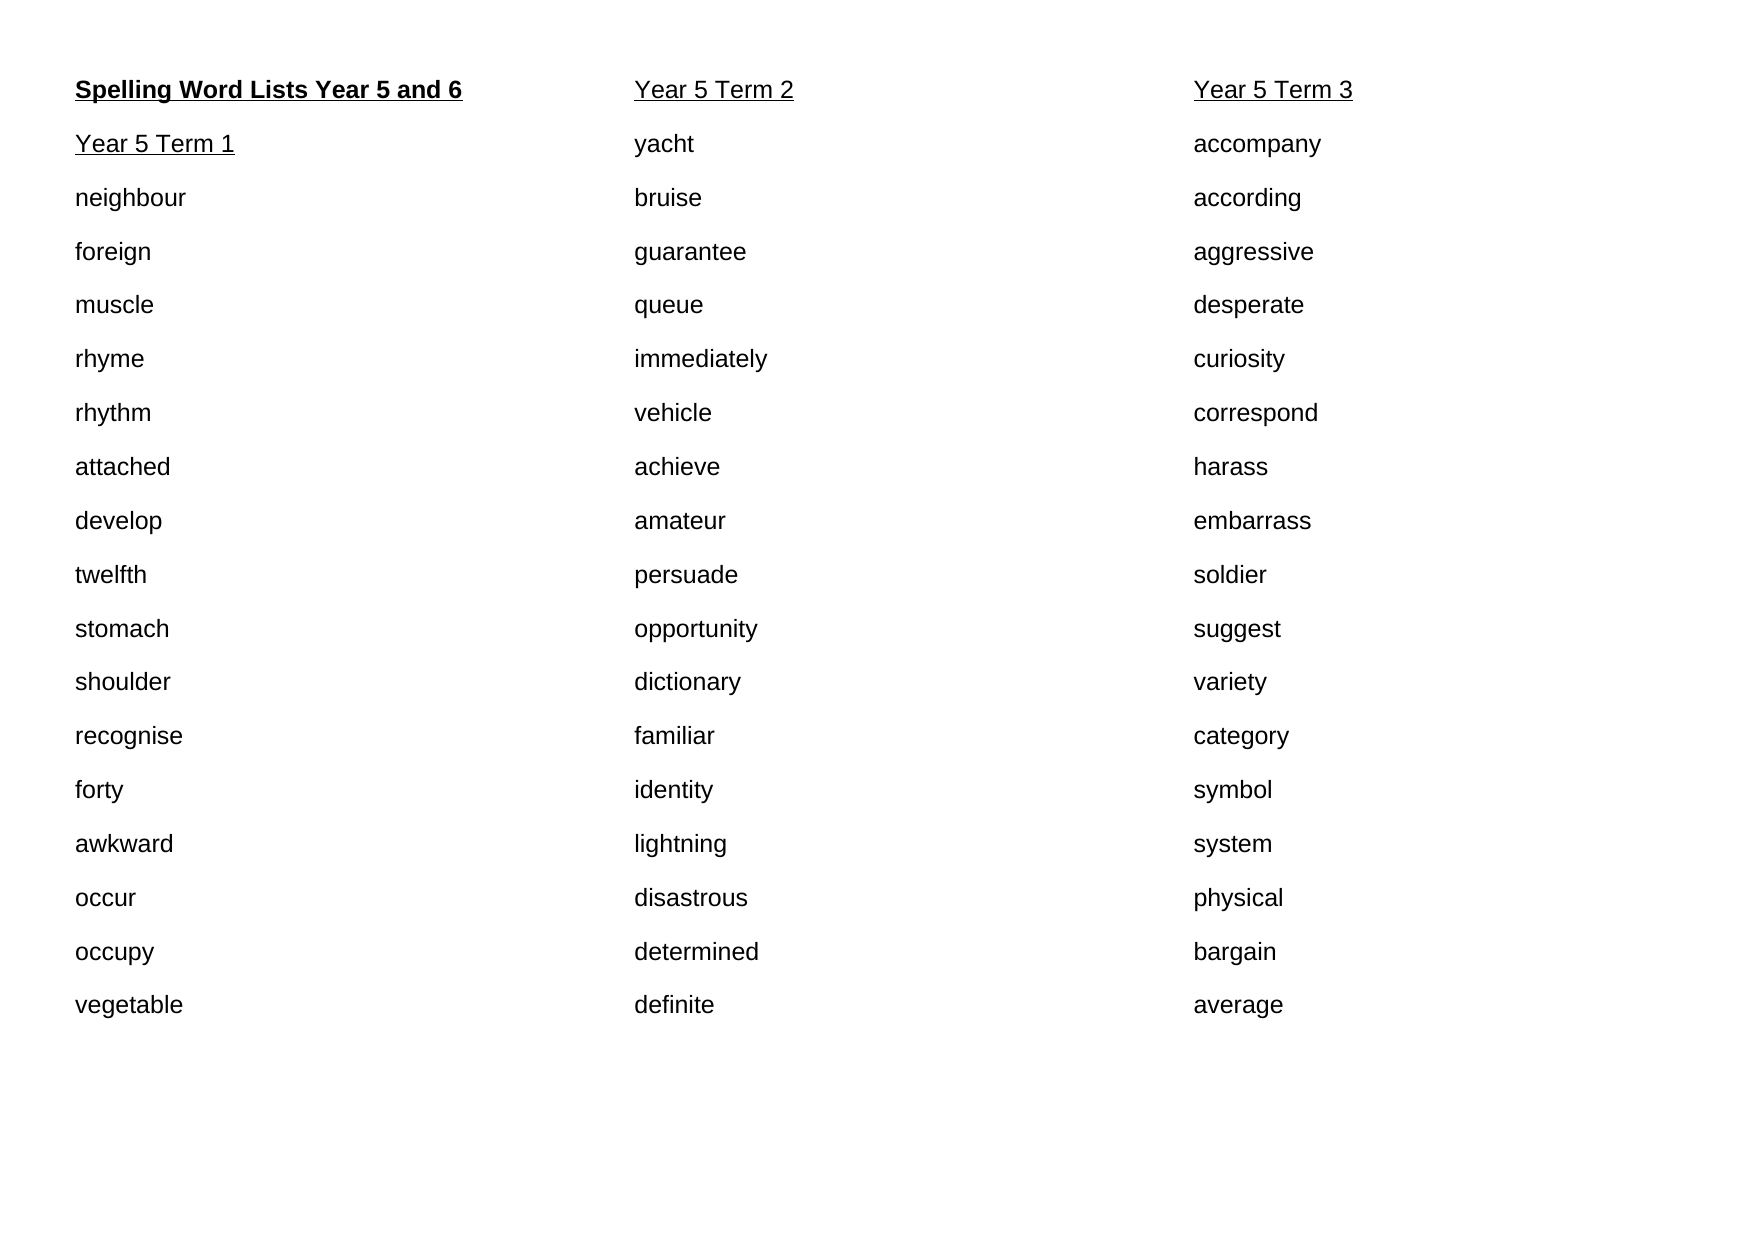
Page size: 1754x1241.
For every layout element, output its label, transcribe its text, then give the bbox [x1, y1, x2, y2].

text bruise [634, 183, 1119, 211]
text according [1193, 183, 1679, 211]
text muscle [75, 290, 560, 319]
text Year 5 Term 1 [75, 129, 560, 158]
text Year 5 Term 3 [1193, 75, 1679, 104]
text queue [634, 290, 1119, 319]
text develop [75, 506, 560, 534]
text system [1193, 829, 1679, 858]
text average [1193, 991, 1679, 1019]
text definite [634, 991, 1119, 1019]
text disastrous [634, 883, 1119, 912]
text embarrass [1193, 506, 1679, 534]
text physical [1193, 883, 1679, 912]
text attached [75, 452, 560, 481]
text desperate [1193, 290, 1679, 319]
text yacht [634, 129, 1119, 158]
text variety [1193, 667, 1679, 696]
text harass [1193, 452, 1679, 481]
text Spelling Word Lists Year 5 and 6 [75, 75, 560, 104]
text accompany [1193, 129, 1679, 158]
text occur [75, 883, 560, 912]
text vehicle [634, 398, 1119, 427]
text achieve [634, 452, 1119, 481]
text category [1193, 721, 1679, 750]
text lightning [634, 829, 1119, 858]
text suggest [1193, 613, 1679, 642]
text bargain [1193, 937, 1679, 965]
text soldier [1193, 560, 1679, 588]
text curiosity [1193, 344, 1679, 373]
text twelfth [75, 560, 560, 588]
text rhyme [75, 344, 560, 373]
text vegetable [75, 991, 560, 1019]
text persuade [634, 560, 1119, 588]
text rhythm [75, 398, 560, 427]
text immediately [634, 344, 1119, 373]
text correspond [1193, 398, 1679, 427]
text amateur [634, 506, 1119, 534]
text symbol [1193, 775, 1679, 804]
text guarantee [634, 237, 1119, 265]
text familiar [634, 721, 1119, 750]
text awkward [75, 829, 560, 858]
text neighbour [75, 183, 560, 211]
text aggressive [1193, 237, 1679, 265]
text identity [634, 775, 1119, 804]
text shoulder [75, 667, 560, 696]
text occupy [75, 937, 560, 965]
text forty [75, 775, 560, 804]
text opportunity [634, 613, 1119, 642]
text stomach [75, 613, 560, 642]
text Year 5 Term 2 [634, 75, 1119, 104]
text recognise [75, 721, 560, 750]
text foreign [75, 237, 560, 265]
text dictionary [634, 667, 1119, 696]
text determined [634, 937, 1119, 965]
